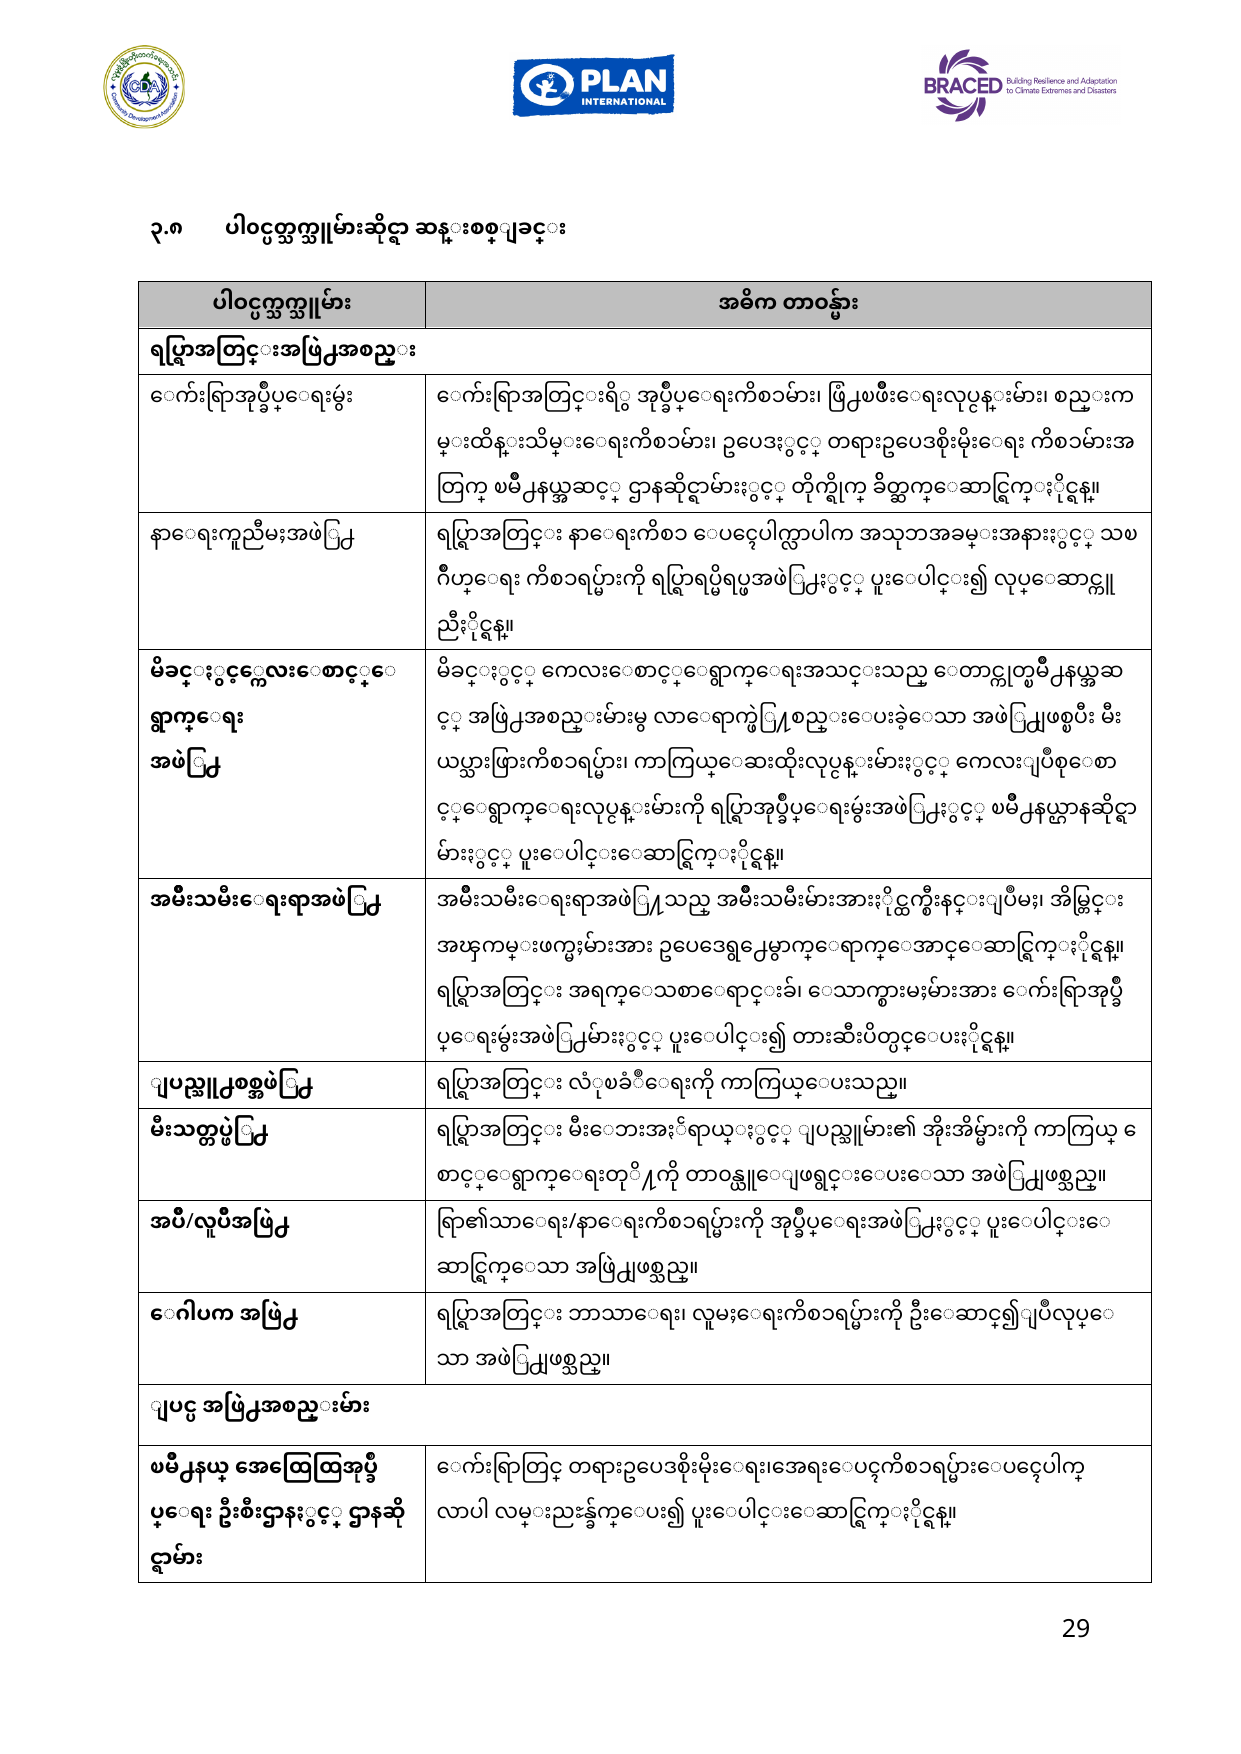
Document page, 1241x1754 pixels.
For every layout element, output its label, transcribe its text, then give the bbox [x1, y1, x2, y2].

table_cell မီးသတ္တပ္ဖဲြ႕ [139, 1109, 425, 1199]
table_cell ေက်းရြာတြင္ တရားဥပေဒစိုးမိုးေရး၊အေရးေပၚကိစၥရပ္မ်ားေပၚေပါက္လာပါ လမ္းညႊန္ခ်က္ေပး၍ ပူးေပါင္းေဆာင္ရြက္ႏိုင္ရန္။ [426, 1446, 1151, 1582]
table_cell ရပ္ရြာအတြင္း မီးေဘးအႏၲရာယ္ႏွင့္ ျပည္သူမ်ား၏ အိုးအိမ္မ်ားကို ကာကြယ္ ေစာင့္ေရွာက္ေရးတုိ႔ကို တာ၀န္ယူေျဖရွင္းေပးေသာ အဖဲြ႕ျဖစ္သည္။ [426, 1109, 1151, 1199]
table_cell ရပ္ရြာအတြင္း ဘာသာေရး၊ လူမႈေရးကိစၥရပ္မ်ားကို ဦးေဆာင္၍ျပဳလုပ္ေသာ အဖဲြ႕ျဖစ္သည္။ [426, 1293, 1151, 1384]
table_cell ေဂါပက အဖြဲ႕ [139, 1293, 425, 1384]
table_cell မိခင္ႏွင့္ ကေလးေစာင့္ေရွာက္ေရးအသင္းသည္ ေတာင္ကုတ္ၿမိဳ႕နယ္အဆင့္ အဖြဲ႕အစည္းမ်ားမွ လာေရာက္ဖဲြ႔စည္းေပးခဲ့ေသာ အဖဲြ႕ျဖစ္ၿပီး မီးယပ္သားဖြားကိစၥရပ္မ်ား၊ ကာကြယ္ေဆးထိုးလုပ္ငန္းမ်ားႏွင့္ ကေလးျပဳစုေစာင့္ေရွာက္ေရးလုပ္ငန္းမ်ားကို ရပ္ရြာအုပ္ခ်ဳပ္ေရးမွဴးအဖဲြ႕ႏွင့္ ၿမိဳ႕နယ္ဌာနဆိုင္ရာမ်ားႏွင့္ ပူးေပါင္းေဆာင္ရြက္ႏိုင္ရန္။ [426, 650, 1151, 878]
table_cell ရပ္ရြာအတြင္းအဖြဲ႕အစည္း [139, 329, 1151, 374]
text ၃.၈ ပါ၀င္ပတ္သက္သူမ်ားဆိုင္ရာ ဆန္းစစ္ျခင္း [150, 207, 1090, 252]
table_cell မိခင္ႏွင့္ကေလးေစာင့္ေရွာက္ေရး အဖဲြ႕ [139, 650, 425, 878]
table_cell ျပင္ပ အဖြဲ႕အစည္းမ်ား [139, 1385, 1151, 1444]
table_header အဓိက တာဝန္မ်ား [426, 282, 1151, 327]
picture [920, 45, 1122, 125]
picture [103, 45, 185, 129]
table_cell အမ်ိဳးသမီးေရးရာအဖဲြ႕ [139, 879, 425, 1061]
table_cell အပ်ိဳ/လူပ်ိဳအဖြဲ႕ [139, 1201, 425, 1292]
table_cell ၿမိဳ႕နယ္ အေထြေထြအုပ္ခ်ဳပ္ေရး ဦးစီးဌာနႏွင့္ ဌာနဆိုင္ရာမ်ား [139, 1446, 425, 1582]
picture [509, 52, 678, 120]
table_cell ျပည္သူ႕စစ္အဖဲြ႕ [139, 1062, 425, 1107]
table_header ပါဝင္ပက္သက္သူမ်ား [139, 282, 425, 327]
table_cell ရြာ၏သာေရး/နာေရးကိစၥရပ္မ်ားကို အုပ္ခ်ဳပ္ေရးအဖဲြ႕ႏွင့္ ပူးေပါင္းေဆာင္ရြက္ေသာ အဖြဲ႕ျဖစ္သည္။ [426, 1201, 1151, 1292]
table_cell ေက်းရြာအုပ္ခ်ဳပ္ေရးမွဴး [139, 375, 425, 512]
table_cell ရပ္ရြာအတြင္း လံုၿခံဳေရးကို ကာကြယ္ေပးသည္။ [426, 1062, 1151, 1107]
table_cell အမ်ိဳးသမီးေရးရာအဖဲြ႔သည္ အမ်ိဳးသမီးမ်ားအားႏိုင္ထက္စီးနင္းျပဳမႈ၊ အိမ္တြင္းအၾကမ္းဖက္မႈမ်ားအား ဥပေဒေရွ႕ေမွာက္ေရာက္ေအာင္ေဆာင္ရြက္ႏိုင္ရန္။ ရပ္ရြာအတြင္း အရက္ေသစာေရာင္းခ်၊ ေသာက္စားမႈမ်ားအား ေက်းရြာအုပ္ခ်ဳပ္ေရးမွဴးအဖဲြ႕မ်ားႏွင့္ ပူးေပါင္း၍ တားဆီးပိတ္ပင္ေပးႏိုင္ရန္။ [426, 879, 1151, 1061]
table_cell နာေရးကူညီမႈအဖဲြ႕ [139, 513, 425, 649]
table_cell ေက်းရြာအတြင္းရိွ အုပ္ခ်ဳပ္ေရးကိစၥမ်ား၊ ဖြံ႕ၿဖိဳးေရးလုပ္ငန္းမ်ား၊ စည္းကမ္းထိန္းသိမ္းေရးကိစၥမ်ား၊ ဥပေဒႏွင့္ တရားဥပေဒစိုးမိုးေရး ကိစၥမ်ားအတြက္ ၿမိဳ႕နယ္အဆင့္ ဌာနဆိုင္ရာမ်ားႏွင့္ တိုက္ရိုက္ ခ်ိတ္ဆက္ေဆာင္ရြက္ႏိုင္ရန္။ [426, 375, 1151, 512]
table_cell ရပ္ရြာအတြင္း နာေရးကိစၥ ေပၚေပါက္လာပါက အသုဘအခမ္းအနားႏွင့္ သၿဂိဳဟ္ေရး ကိစၥရပ္မ်ားကို ရပ္ရြာရပ္မိရပ္ဖအဖဲြ႕ႏွင့္ ပူးေပါင္း၍ လုပ္ေဆာင္ကူညီႏိုင္ရန္။ [426, 513, 1151, 649]
